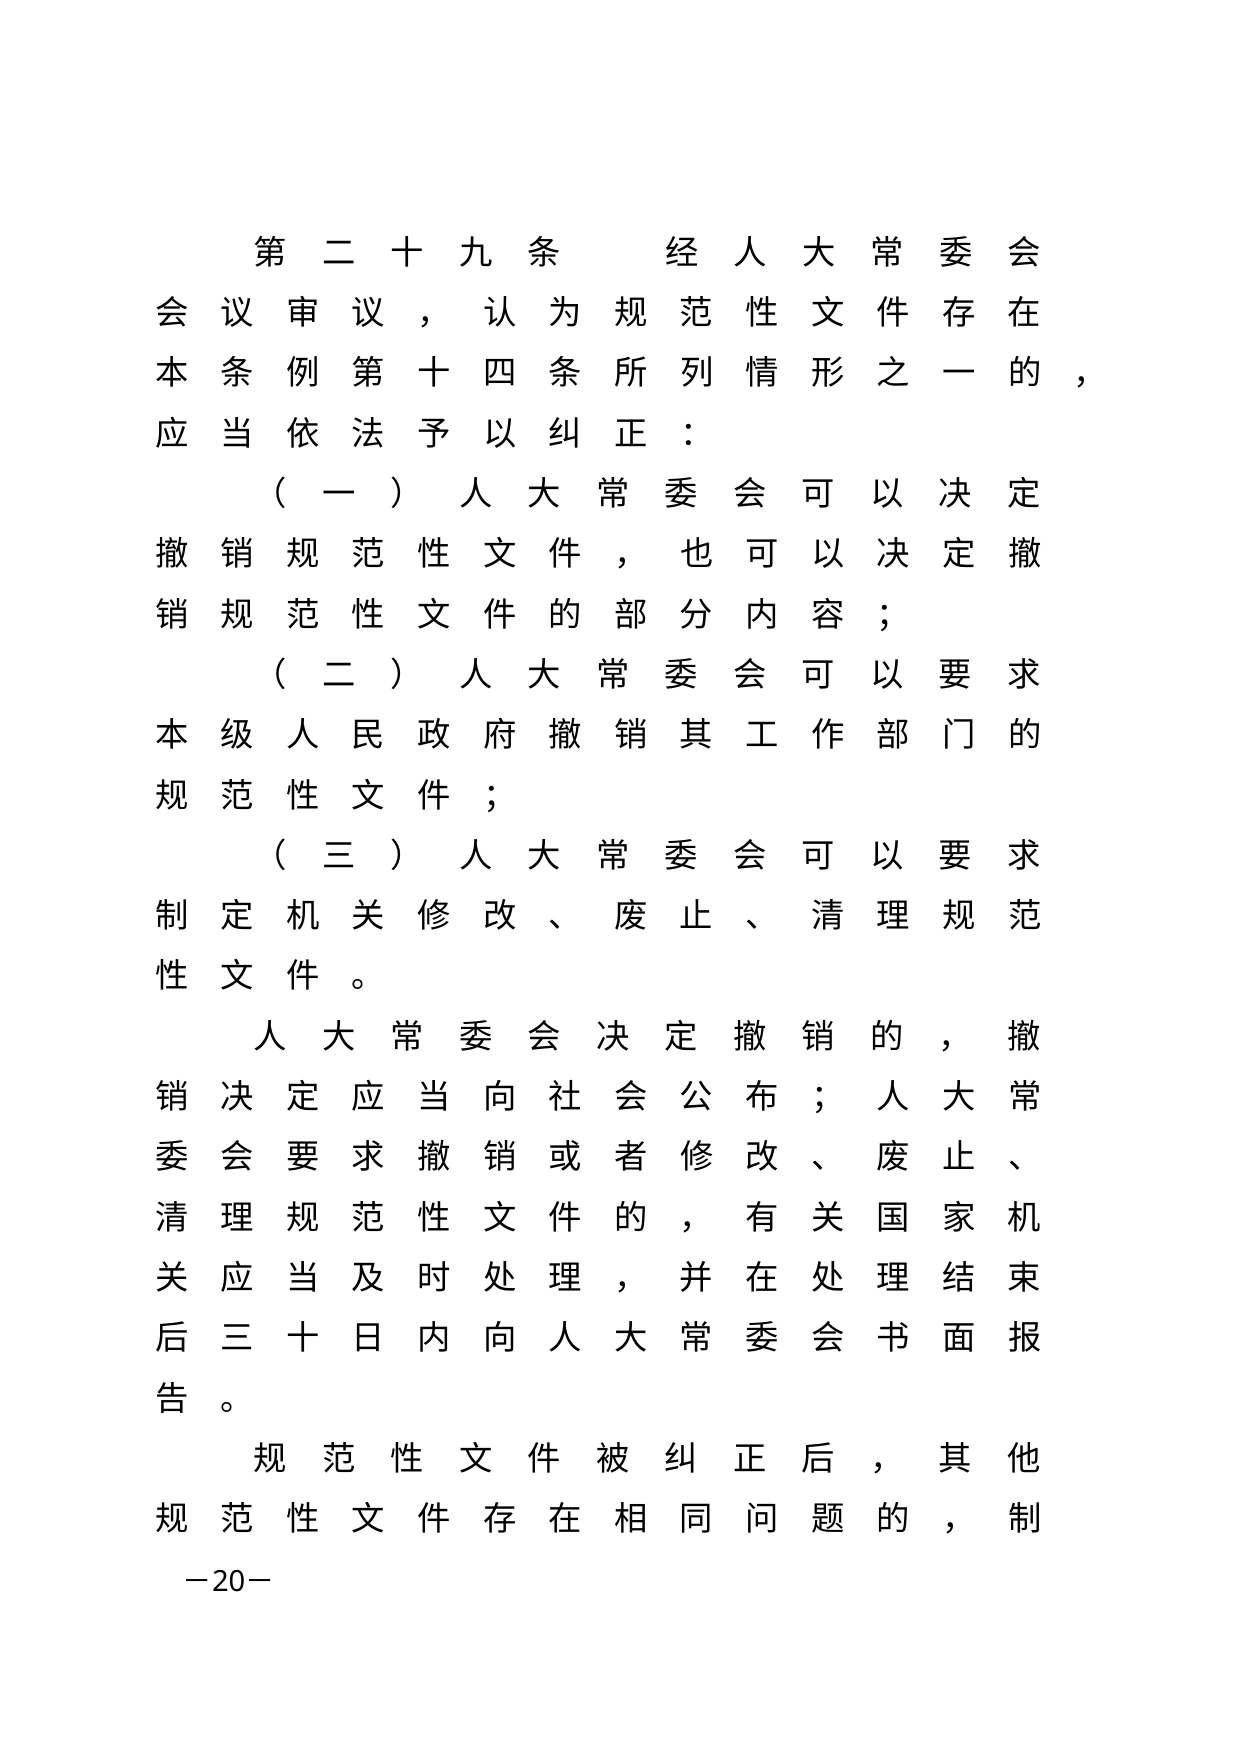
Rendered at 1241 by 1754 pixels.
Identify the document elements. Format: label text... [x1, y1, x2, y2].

text 规范性文件被纠正后，其他规范性文件存在相同问题的，制定机关应当及时修改或者废止。 [155, 1426, 1073, 1546]
text 第二十九条 经人大常委会会议审议，认为规范性文件存在本条例第十四条所列情形之一的，应当依法予以纠正： [155, 219, 1073, 461]
text （三）人大常委会可以要求制定机关修改、废止、清理规范性文件。 [155, 823, 1073, 1003]
text 人大常委会决定撤销的，撤销决定应当向社会公布；人大常委会要求撤销或者修改、废止、清理规范性文件的，有关国家机关应当及时处理，并在处理结束后三十日内向人大常委会书面报告。 [155, 1003, 1073, 1426]
text （一）人大常委会可以决定撤销规范性文件，也可以决定撤销规范性文件的部分内容； [155, 461, 1073, 642]
text （二）人大常委会可以要求本级人民政府撤销其工作部门的规范性文件； [155, 642, 1073, 823]
